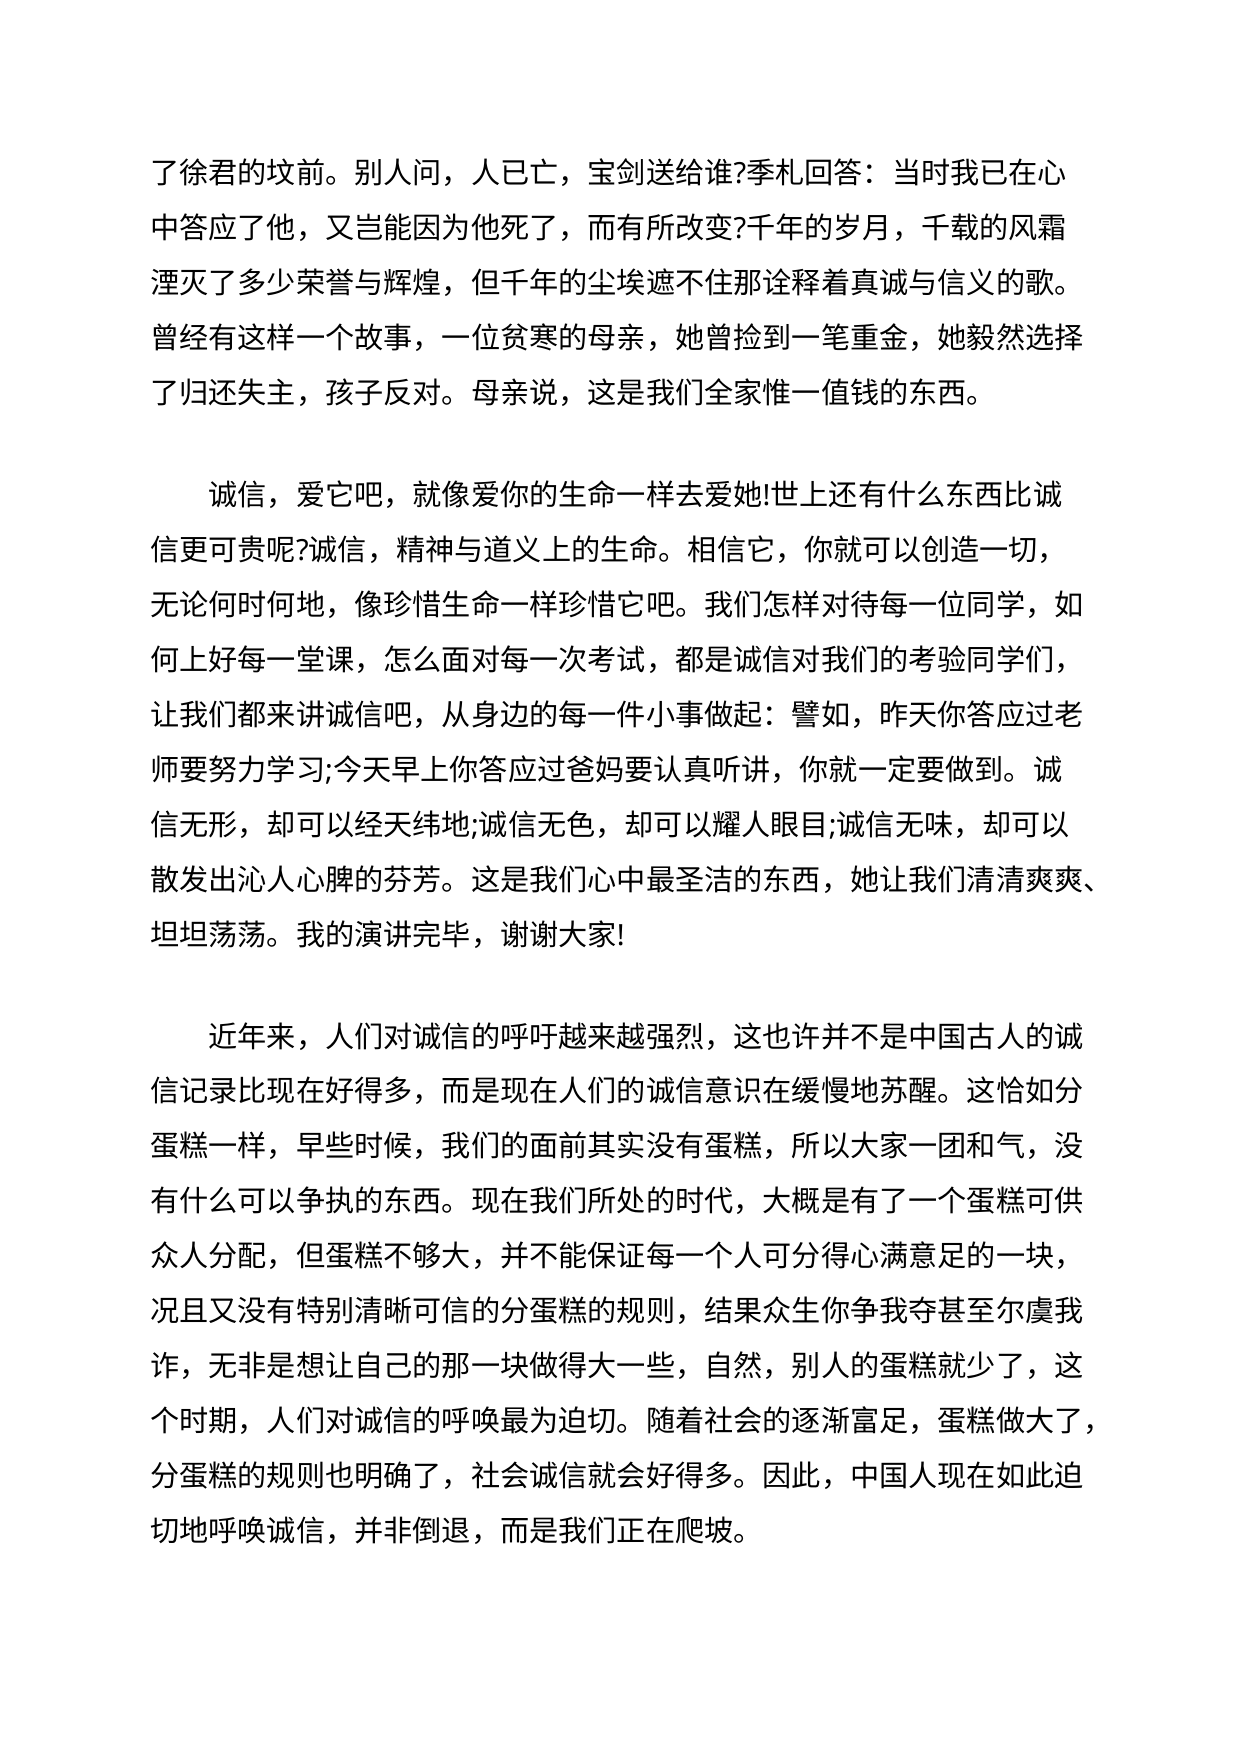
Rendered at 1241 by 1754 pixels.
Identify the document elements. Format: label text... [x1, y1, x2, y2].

text 诚信，爱它吧，就像爱你的生命一样去爱她!世上还有什么东西比诚信更可贵呢?诚信，精神与道义上的生命。相信它，你就可以创造一切，无论何时何地，像珍惜生命一样珍惜它吧。我们怎样对待每一位同学，如何上好每一堂课，怎么面对每一次考试，都是诚信对我们的考验同学们，让我们都来讲诚信吧，从身边的每一件小事做起：譬如，昨天你答应过老师要努力学习;今天早上你答应过爸妈要认真听讲，你就一定要做到。诚信无形，却可以经天纬地;诚信无色，却可以耀人眼目;诚信无味，却可以散发出沁人心脾的芬芳。这是我们心中最圣洁的东西，她让我们清清爽爽、坦坦荡荡。我的演讲完毕，谢谢大家! [150, 472, 1090, 953]
text 近年来，人们对诚信的呼吁越来越强烈，这也许并不是中国古人的诚信记录比现在好得多，而是现在人们的诚信意识在缓慢地苏醒。这恰如分蛋糕一样，早些时候，我们的面前其实没有蛋糕，所以大家一团和气，没有什么可以争执的东西。现在我们所处的时代，大概是有了一个蛋糕可供众人分配，但蛋糕不够大，并不能保证每一个人可分得心满意足的一块，况且又没有特别清晰可信的分蛋糕的规则，结果众生你争我夺甚至尔虞我诈，无非是想让自己的那一块做得大一些，自然，别人的蛋糕就少了，这个时期，人们对诚信的呼唤最为迫切。随着社会的逐渐富足，蛋糕做大了，分蛋糕的规则也明确了，社会诚信就会好得多。因此，中国人现在如此迫切地呼唤诚信，并非倒退，而是我们正在爬坡。 [150, 1013, 1090, 1549]
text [150, 150, 1090, 412]
